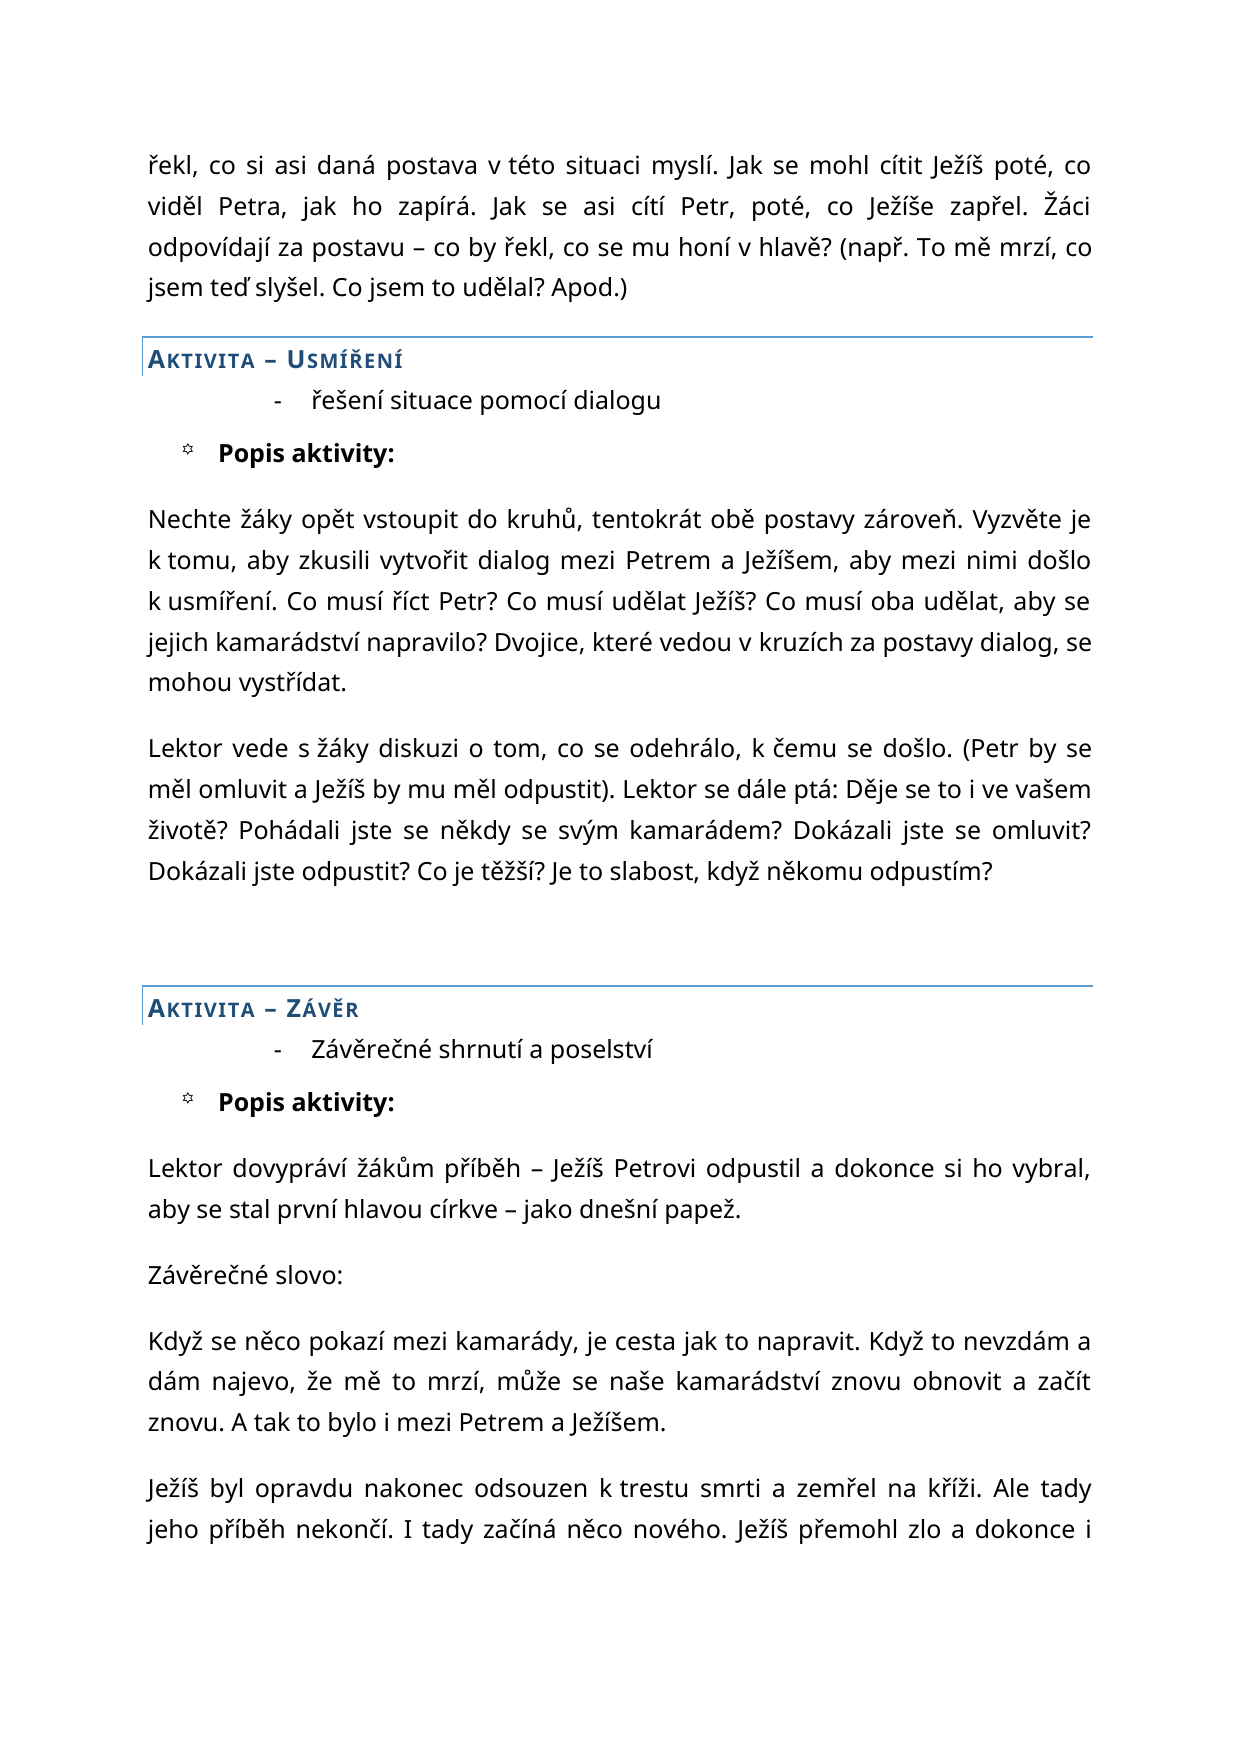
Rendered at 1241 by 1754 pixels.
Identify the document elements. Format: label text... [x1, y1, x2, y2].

list řešení situace pomocí dialogu [273, 382, 1093, 417]
list Popis aktivity: [181, 1085, 1093, 1119]
text Když se něco pokazí mezi kamarády, je cesta jak to napravit. Když to nevzdám a dám najevo, že mě to mrzí, může se naše kamarádství znovu obnovit a začít znovu. A tak to bylo i mezi Petrem a Ježíšem. [148, 1323, 1093, 1439]
list Popis aktivity: [181, 436, 1093, 470]
subtitle Aktivita – Usmíření [143, 338, 1093, 376]
text Lektor dovypráví žákům příběh – Ježíš Petrovi odpustil a dokonce si ho vybral, aby se stal první hlavou církve – jako dnešní papež. [148, 1151, 1093, 1226]
subtitle Aktivita – Závěr [143, 987, 1093, 1025]
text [148, 148, 1093, 304]
list Závěrečné shrnutí a poselství [273, 1032, 1093, 1066]
text Závěrečné slovo: [148, 1257, 1093, 1291]
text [148, 1471, 1093, 1546]
text Lektor vede s žáky diskuzi o tom, co se odehrálo, k čemu se došlo. (Petr by se měl omluvit a Ježíš by mu měl odpustit). Lektor se dále ptá: Děje se to i ve vašem životě? Pohádali jste se někdy se svým kamarádem? Dokázali jste se omluvit? Dokázali jste odpustit? Co je těžší? Je to slabost, když někomu odpustím? [148, 731, 1093, 887]
text Nechte žáky opět vstoupit do kruhů, tentokrát obě postavy zároveň. Vyzvěte je k tomu, aby zkusili vytvořit dialog mezi Petrem a Ježíšem, aby mezi nimi došlo k usmíření. Co musí říct Petr? Co musí udělat Ježíš? Co musí oba udělat, aby se jejich kamarádství napravilo? Dvojice, které vedou v kruzích za postavy dialog, se mohou vystřídat. [148, 502, 1093, 699]
